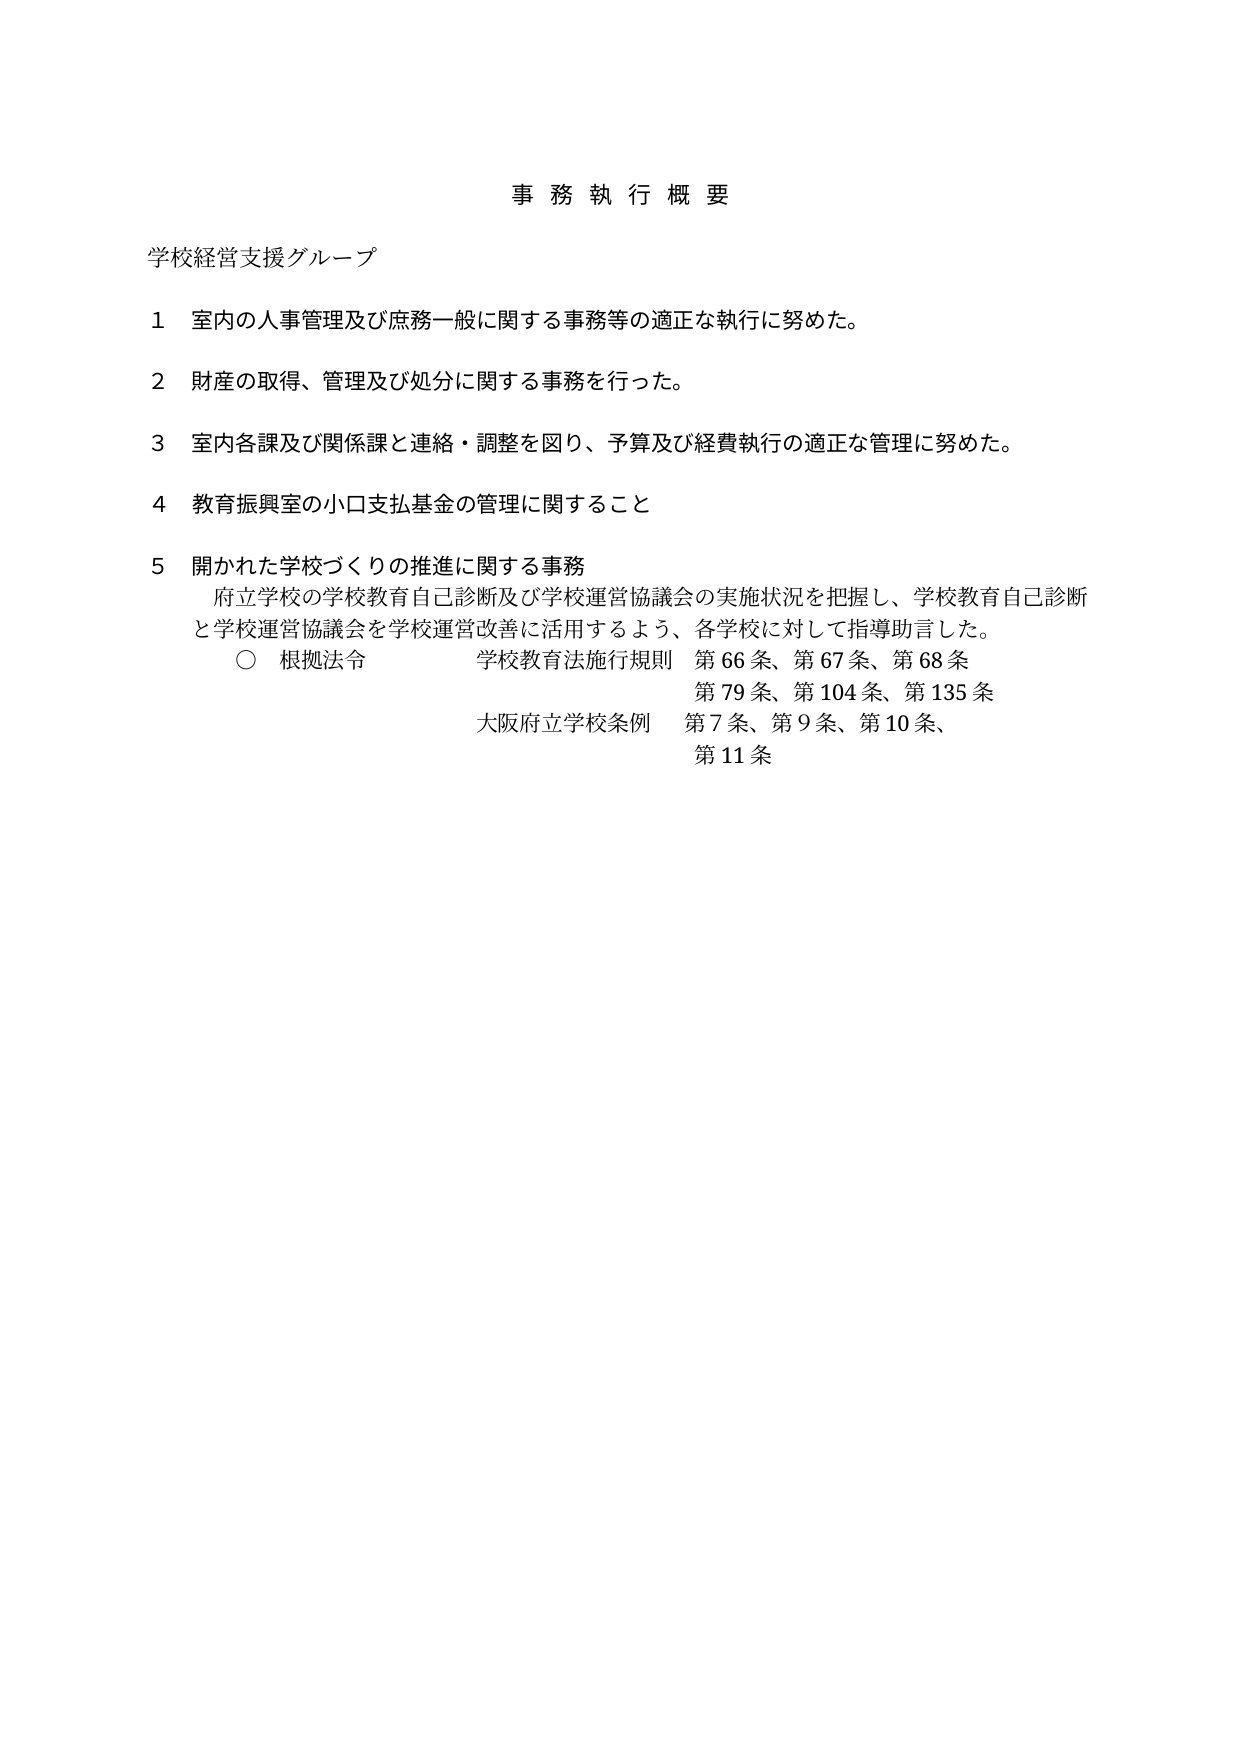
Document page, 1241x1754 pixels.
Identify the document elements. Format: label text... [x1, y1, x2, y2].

text 第11条 [148, 738, 1092, 769]
text ３ 室内各課及び関係課と連絡・調整を図り、予算及び経費執行の適正な管理に努めた。 [148, 426, 1092, 457]
text ○ 根拠法令 学校教育法施行規則 第66条、第67条、第68条 [148, 643, 1092, 675]
text 府立学校の学校教育自己診断及び学校運営協議会の実施状況を把握し、学校教育自己診断と学校運営協議会を学校運営改善に活用するよう、各学校に対して指導助言した。 [148, 580, 1092, 643]
text ２ 財産の取得、管理及び処分に関する事務を行った。 [148, 364, 1092, 396]
text 事務執行概要 [148, 177, 1092, 210]
text ４ 教育振興室の小口支払基金の管理に関すること [148, 487, 1092, 519]
text 大阪府立学校条例 第７条、第９条、第10条、 [148, 706, 1092, 738]
text １ 室内の人事管理及び庶務一般に関する事務等の適正な執行に努めた。 [148, 303, 1092, 334]
text 学校経営支援グループ [148, 240, 1092, 273]
text ５ 開かれた学校づくりの推進に関する事務 [148, 549, 1092, 580]
text 第79条、第104条、第135条 [191, 675, 1092, 706]
